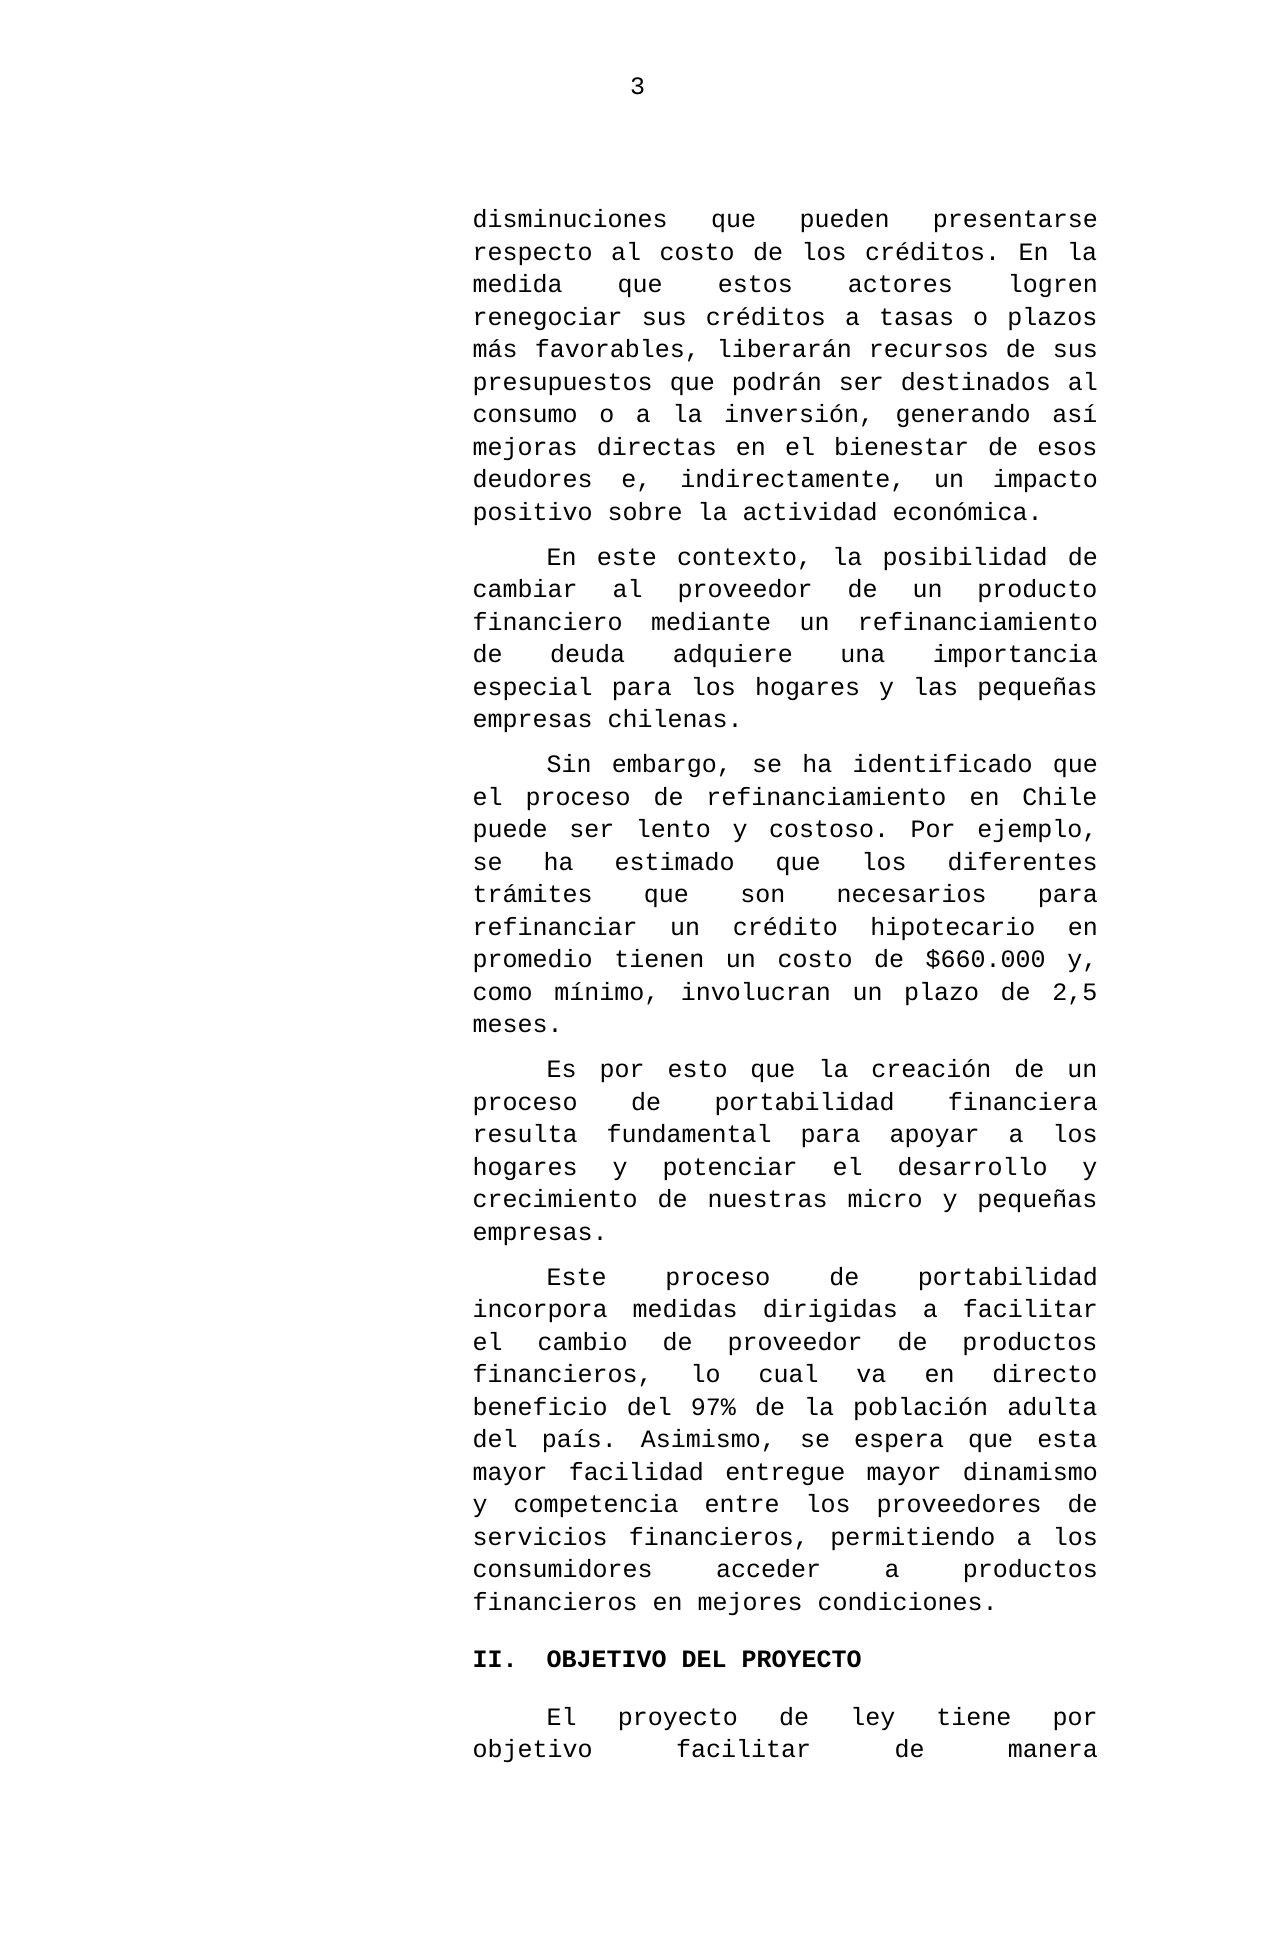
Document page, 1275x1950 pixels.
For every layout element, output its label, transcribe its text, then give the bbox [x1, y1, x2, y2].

text Sin embargo, se ha identificado que el proceso de refinanciamiento en Chile puede ser lento y costoso. Por ejemplo, se ha estimado que los diferentes trámites que son necesarios para refinanciar un crédito hipotecario en promedio tienen un costo de $660.000 y, como mínimo, involucran un plazo de 2,5 meses. [472, 752, 1098, 1040]
subtitle OBJETIVO DEL PROYECTO [472, 1647, 1098, 1675]
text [472, 1704, 1098, 1765]
text En este contexto, la posibilidad de cambiar al proveedor de un producto financiero mediante un refinanciamiento de deuda adquiere una importancia especial para los hogares y las pequeñas empresas chilenas. [472, 544, 1098, 735]
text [472, 207, 1098, 528]
text Es por esto que la creación de un proceso de portabilidad financiera resulta fundamental para apoyar a los hogares y potenciar el desarrollo y crecimiento de nuestras micro y pequeñas empresas. [472, 1057, 1098, 1248]
text Este proceso de portabilidad incorpora medidas dirigidas a facilitar el cambio de proveedor de productos financieros, lo cual va en directo beneficio del 97% de la población adulta del país. Asimismo, se espera que esta mayor facilidad entregue mayor dinamismo y competencia entre los proveedores de servicios financieros, permitiendo a los consumidores acceder a productos financieros en mejores condiciones. [472, 1264, 1098, 1618]
